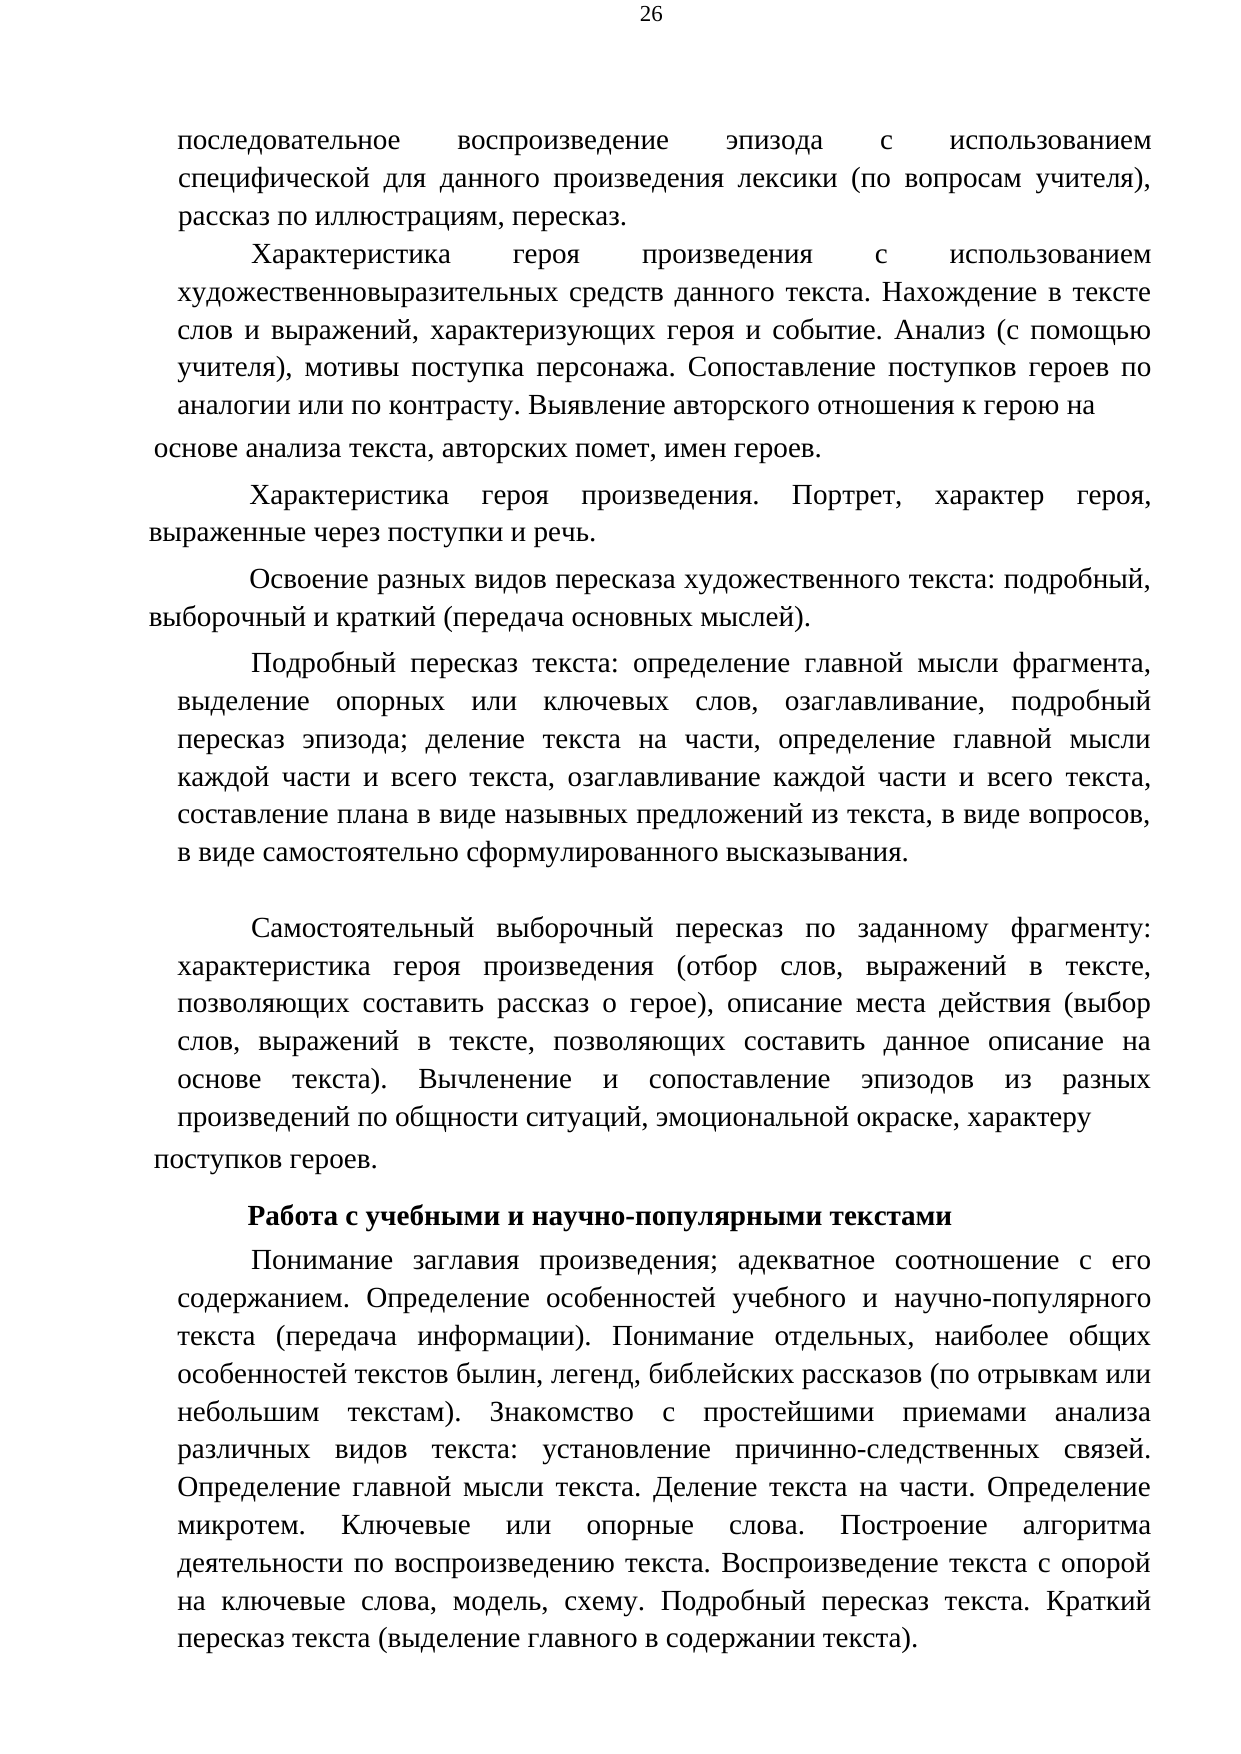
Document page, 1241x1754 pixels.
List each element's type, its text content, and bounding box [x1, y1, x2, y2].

text основе анализа текста, авторских помет, имен героев. [148, 430, 1152, 463]
text Освоение разных видов пересказа художественного текста: подробный, выборочный и краткий (передача основных мыслей). [148, 561, 1152, 632]
text Характеристика героя произведения с использованием художественновыразительных средств данного текста. Нахождение в тексте слов и выражений, характеризующих героя и событие. Анализ (с помощью учителя), мотивы поступка персонажа. Сопоставление поступков героев по аналогии или по контрасту. Выявление авторского отношения к герою на [177, 236, 1152, 421]
text Характеристика героя произведения. Портрет, характер героя, выраженные через поступки и речь. [148, 477, 1152, 548]
text Самостоятельный выборочный пересказ по заданному фрагменту: характеристика героя произведения (отбор слов, выражений в тексте, позволяющих составить рассказ о герое), описание места действия (выбор слов, выражений в тексте, позволяющих составить данное описание на основе текста). Вычленение и сопоставление эпизодов из разных произведений по общности ситуаций, эмоциональной окраске, характеру [177, 910, 1152, 1132]
text Подробный пересказ текста: определение главной мысли фрагмента, выделение опорных или ключевых слов, озаглавливание, подробный пересказ эпизода; деление текста на части, определение главной мысли каждой части и всего текста, озаглавливание каждой части и всего текста, составление плана в виде назывных предложений из текста, в виде вопросов, в виде самостоятельно сформулированного высказывания. [177, 645, 1152, 868]
text последовательное воспроизведение эпизода с использованием специфической для данного произведения лексики (по вопросам учителя), рассказ по иллюстрациям, пересказ. [177, 122, 1152, 231]
text Работа с учебными и научно-популярными текстами [148, 1198, 1153, 1231]
text поступков героев. [148, 1141, 1152, 1175]
text Понимание заглавия произведения; адекватное соотношение с его содержанием. Определение особенностей учебного и научно-популярного текста (передача информации). Понимание отдельных, наиболее общих особенностей текстов былин, легенд, библейских рассказов (по отрывкам или небольшим текстам). Знакомство с простейшими приемами анализа различных видов текста: установление причинно-следственных связей. Определение главной мысли текста. Деление текста на части. Определение микротем. Ключевые или опорные слова. Построение алгоритма деятельности по воспроизведению текста. Воспроизведение текста с опорой на ключевые слова, модель, схему. Подробный пересказ текста. Краткий пересказ текста (выделение главного в содержании текста). [177, 1242, 1152, 1654]
